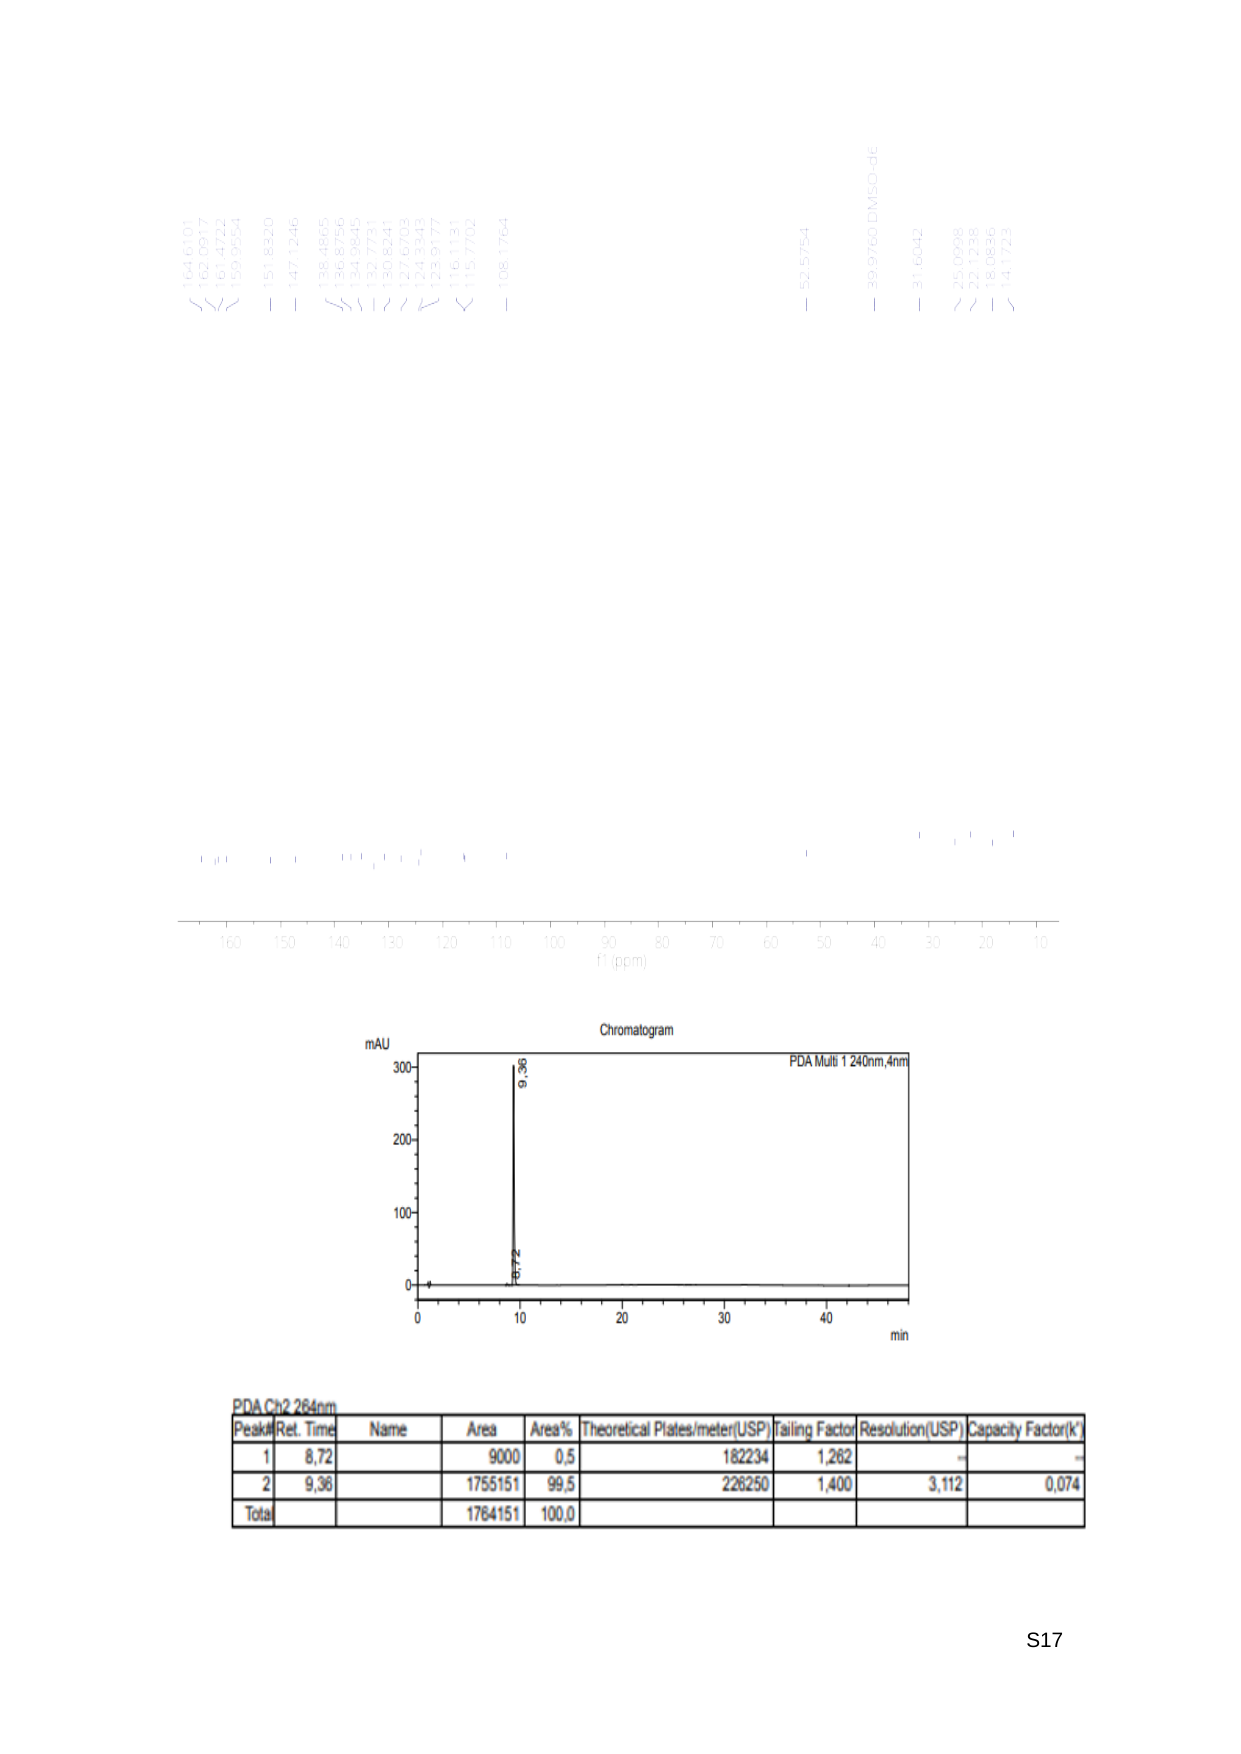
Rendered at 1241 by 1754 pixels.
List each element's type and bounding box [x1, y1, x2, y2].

picture [221, 1394, 1103, 1545]
picture [359, 1015, 925, 1350]
